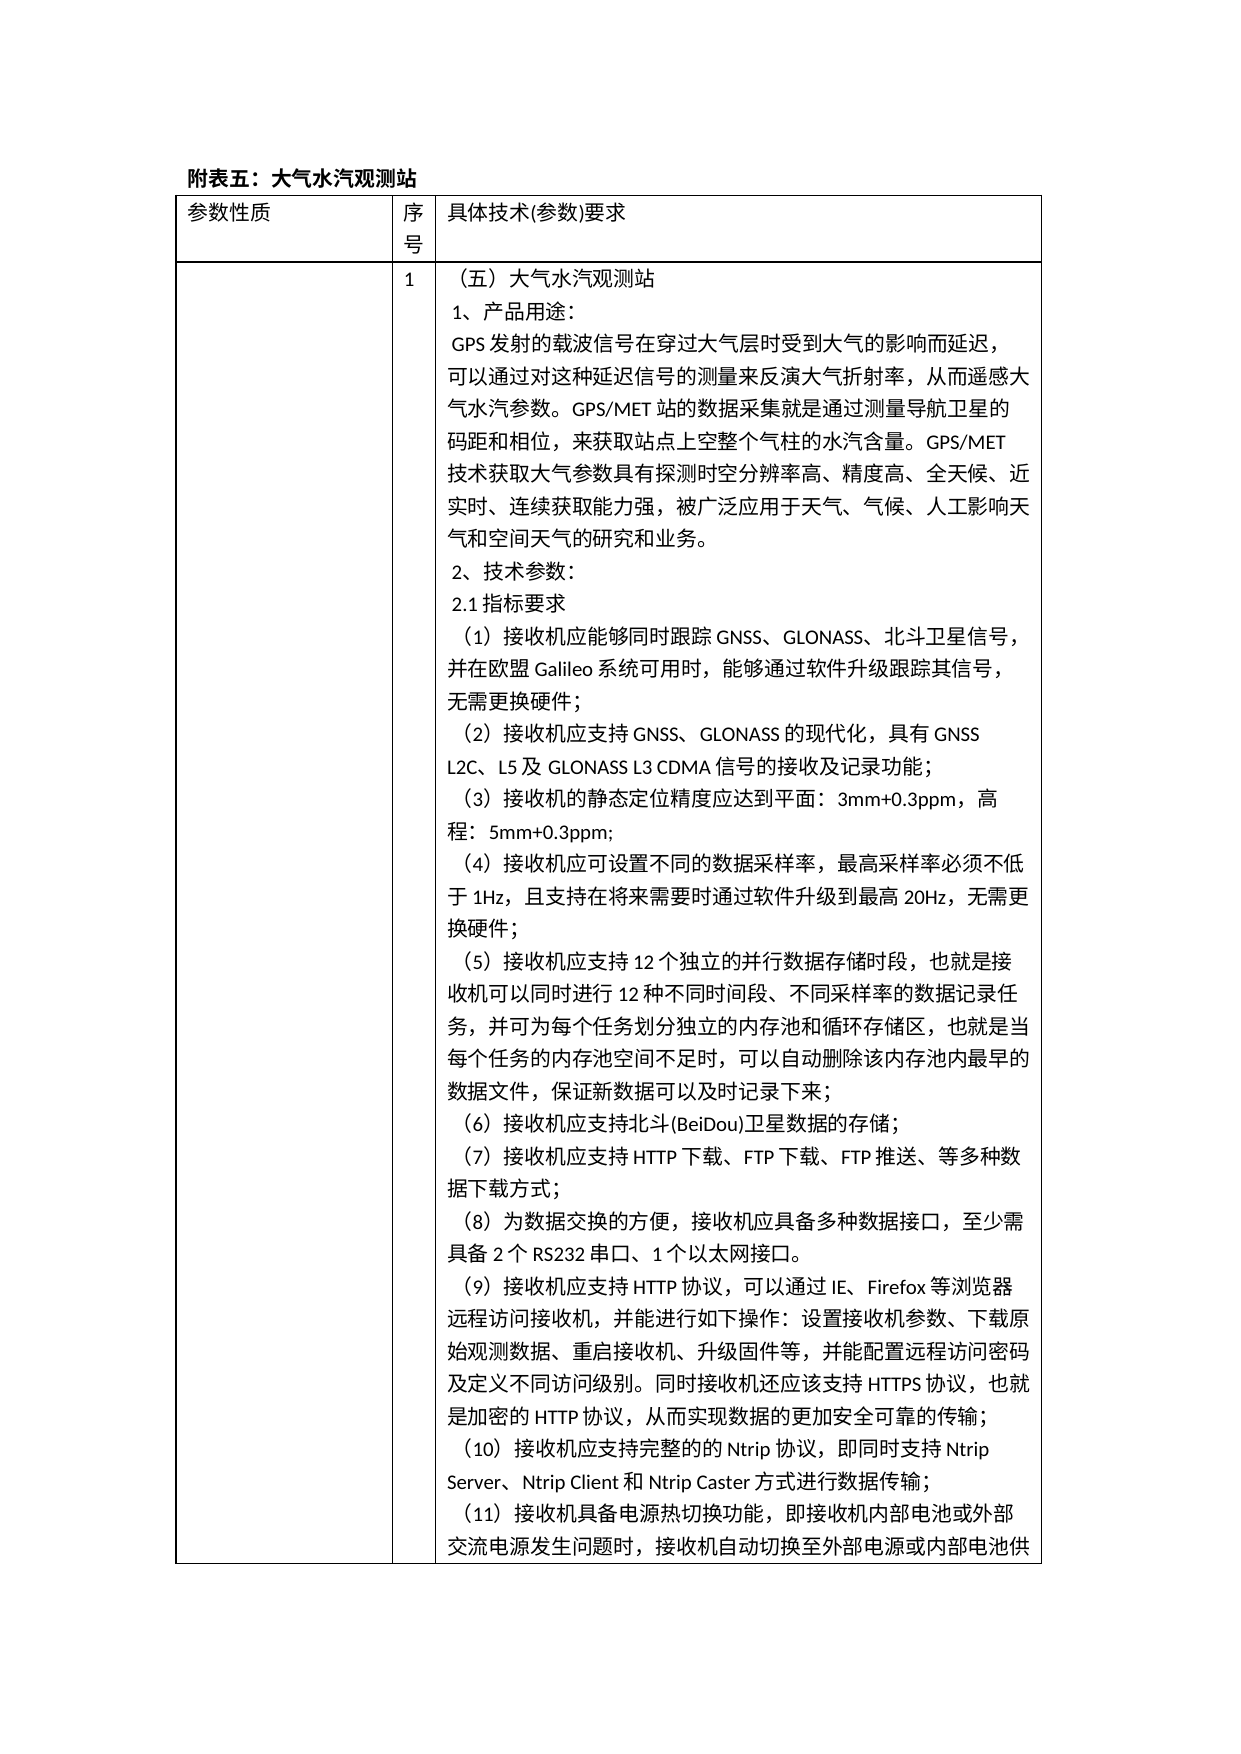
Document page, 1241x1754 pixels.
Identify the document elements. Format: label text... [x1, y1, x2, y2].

table_header 序号 [393, 196, 435, 261]
table_cell 1 [393, 263, 435, 1563]
text 附表五：大气水汽观测站 [187, 162, 1053, 194]
table_cell [177, 263, 392, 1563]
table_header 具体技术(参数)要求 [436, 196, 1041, 261]
table_header 参数性质 [177, 196, 392, 261]
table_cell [436, 263, 1041, 1563]
